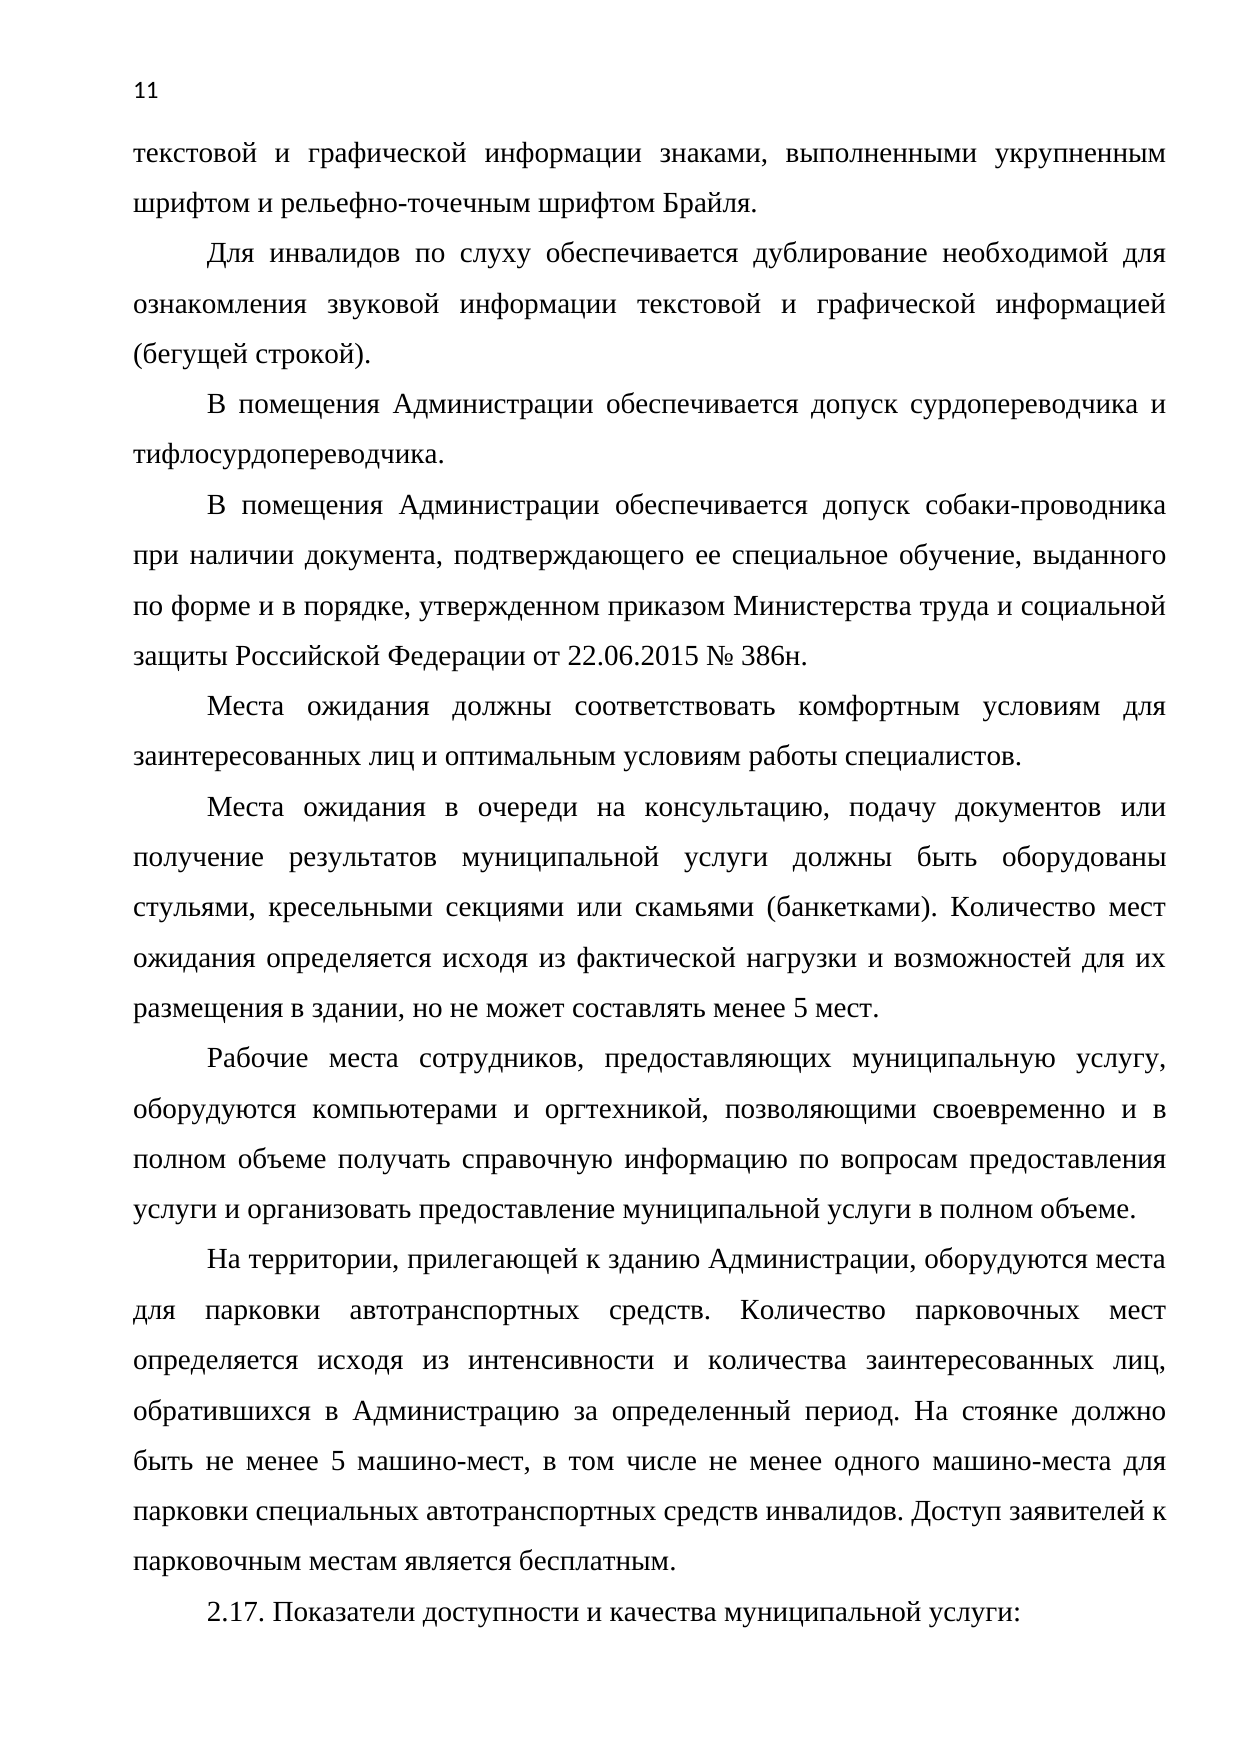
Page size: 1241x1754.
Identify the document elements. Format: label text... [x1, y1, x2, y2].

text В помещения Администрации обеспечивается допуск собаки-проводника при наличии документа, подтверждающего ее специальное обучение, выданного по форме и в порядке, утвержденном приказом Министерства труда и социальной защиты Российской Федерации от 22.06.2015 № 386н. [133, 487, 1167, 671]
text Места ожидания в очереди на консультацию, подачу документов или получение результатов муниципальной услуги должны быть оборудованы стульями, кресельными секциями или скамьями (банкетками). Количество мест ожидания определяется исходя из фактической нагрузки и возможностей для их размещения в здании, но не может составлять менее 5 мест. [133, 789, 1167, 1024]
text Для инвалидов по слуху обеспечивается дублирование необходимой для ознакомления звуковой информации текстовой и графической информацией (бегущей строкой). [133, 235, 1167, 369]
text На территории, прилегающей к зданию Администрации, оборудуются места для парковки автотранспортных средств. Количество парковочных мест определяется исходя из интенсивности и количества заинтересованных лиц, обратившихся в Администрацию за определенный период. На стоянке должно быть не менее 5 машино-мест, в том числе не менее одного машино-места для парковки специальных автотранспортных средств инвалидов. Доступ заявителей к парковочным местам является бесплатным. [133, 1242, 1167, 1577]
text Рабочие места сотрудников, предоставляющих муниципальную услугу, оборудуются компьютерами и оргтехникой, позволяющими своевременно и в полном объеме получать справочную информацию по вопросам предоставления услуги и организовать предоставление муниципальной услуги в полном объеме. [133, 1040, 1167, 1225]
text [133, 135, 1167, 219]
text 2.17. Показатели доступности и качества муниципальной услуги: [133, 1594, 1167, 1627]
text Места ожидания должны соответствовать комфортным условиям для заинтересованных лиц и оптимальным условиям работы специалистов. [133, 688, 1167, 772]
text В помещения Администрации обеспечивается допуск сурдопереводчика и тифлосурдопереводчика. [133, 386, 1167, 470]
